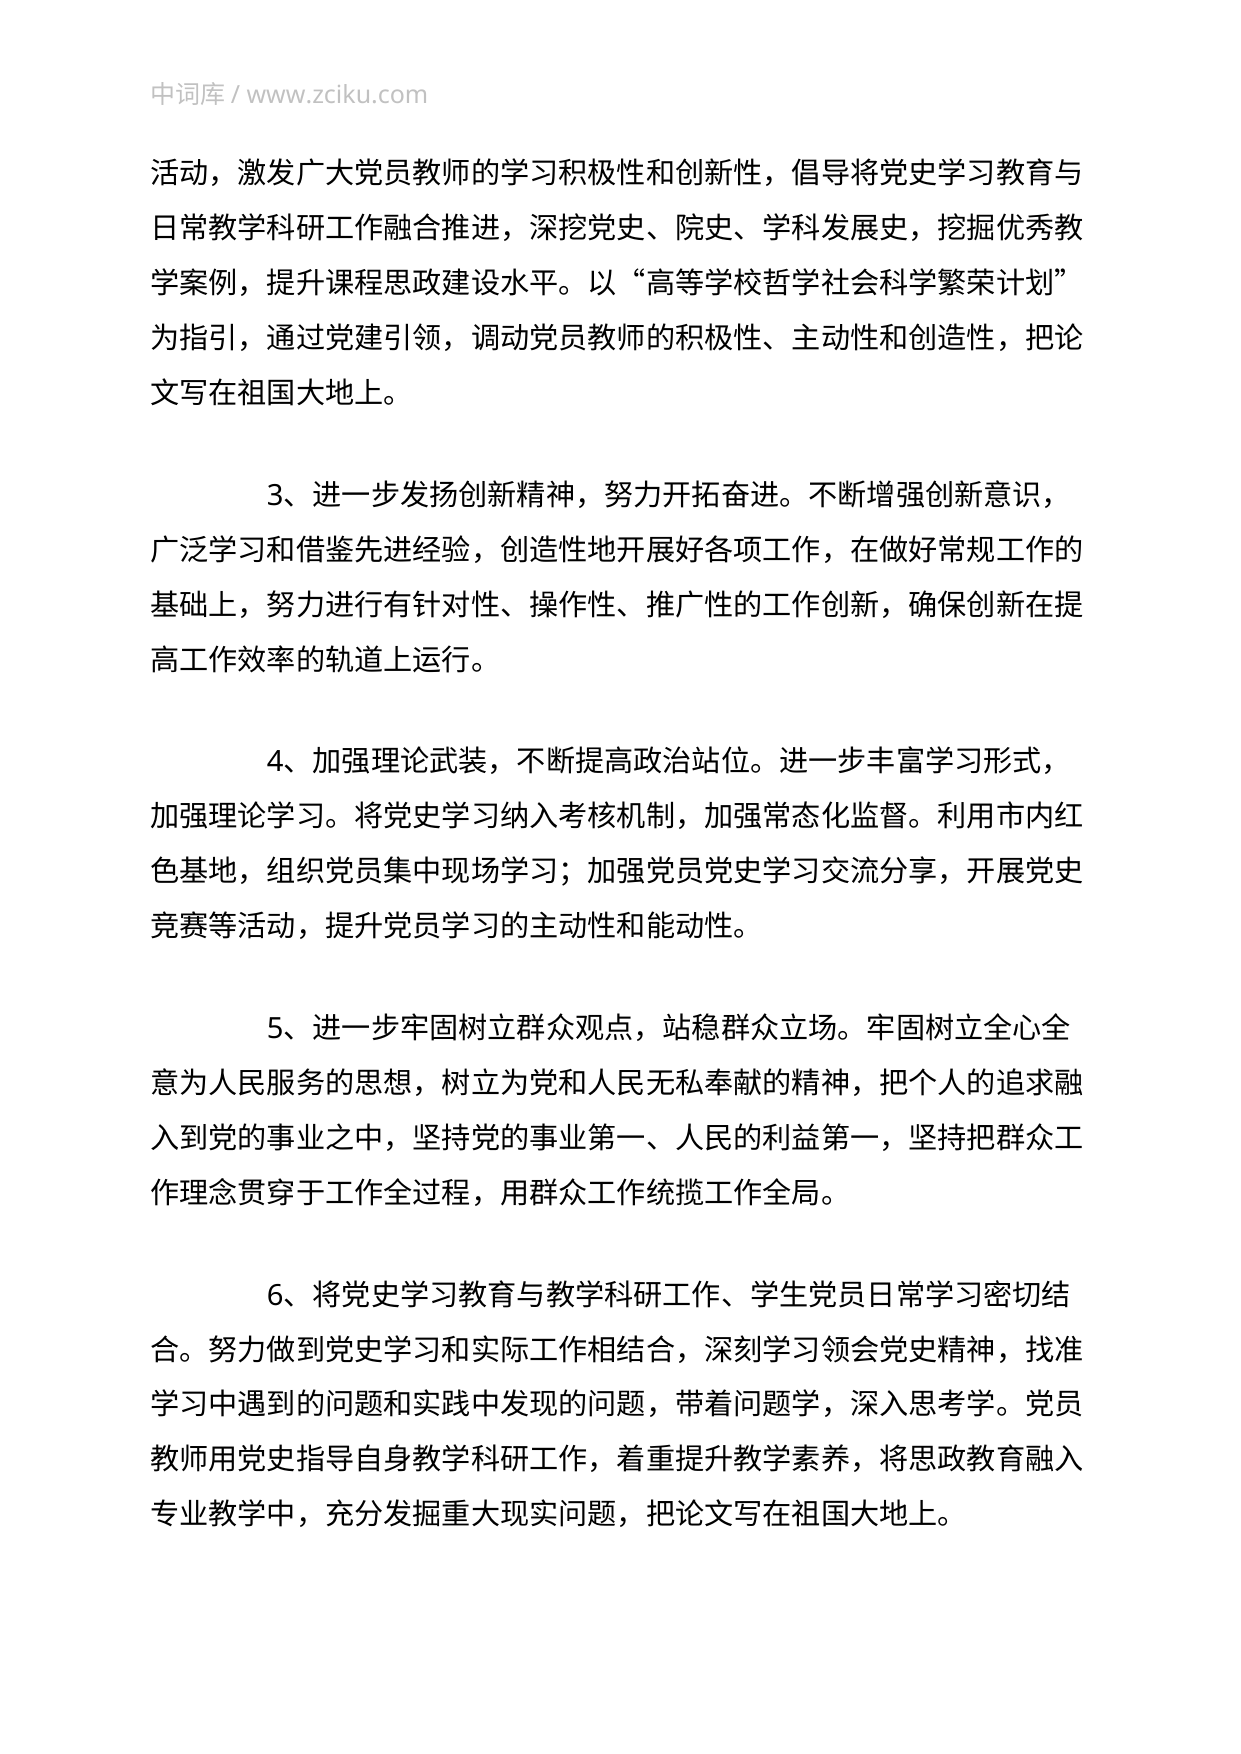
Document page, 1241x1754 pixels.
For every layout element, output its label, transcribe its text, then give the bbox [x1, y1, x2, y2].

text 5、进一步牢固树立群众观点，站稳群众立场。牢固树立全心全意为人民服务的思想，树立为党和人民无私奉献的精神，把个人的追求融入到党的事业之中，坚持党的事业第一、人民的利益第一，坚持把群众工作理念贯穿于工作全过程，用群众工作统揽工作全局。 [150, 1004, 1090, 1212]
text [150, 150, 1090, 412]
text 4、加强理论武装，不断提高政治站位。进一步丰富学习形式，加强理论学习。将党史学习纳入考核机制，加强常态化监督。利用市内红色基地，组织党员集中现场学习；加强党员党史学习交流分享，开展党史竞赛等活动，提升党员学习的主动性和能动性。 [150, 738, 1090, 945]
text 6、将党史学习教育与教学科研工作、学生党员日常学习密切结合。努力做到党史学习和实际工作相结合，深刻学习领会党史精神，找准学习中遇到的问题和实践中发现的问题，带着问题学，深入思考学。党员教师用党史指导自身教学科研工作，着重提升教学素养，将思政教育融入专业教学中，充分发掘重大现实问题，把论文写在祖国大地上。 [150, 1271, 1090, 1533]
text 3、进一步发扬创新精神，努力开拓奋进。不断增强创新意识，广泛学习和借鉴先进经验，创造性地开展好各项工作，在做好常规工作的基础上，努力进行有针对性、操作性、推广性的工作创新，确保创新在提高工作效率的轨道上运行。 [150, 471, 1090, 678]
